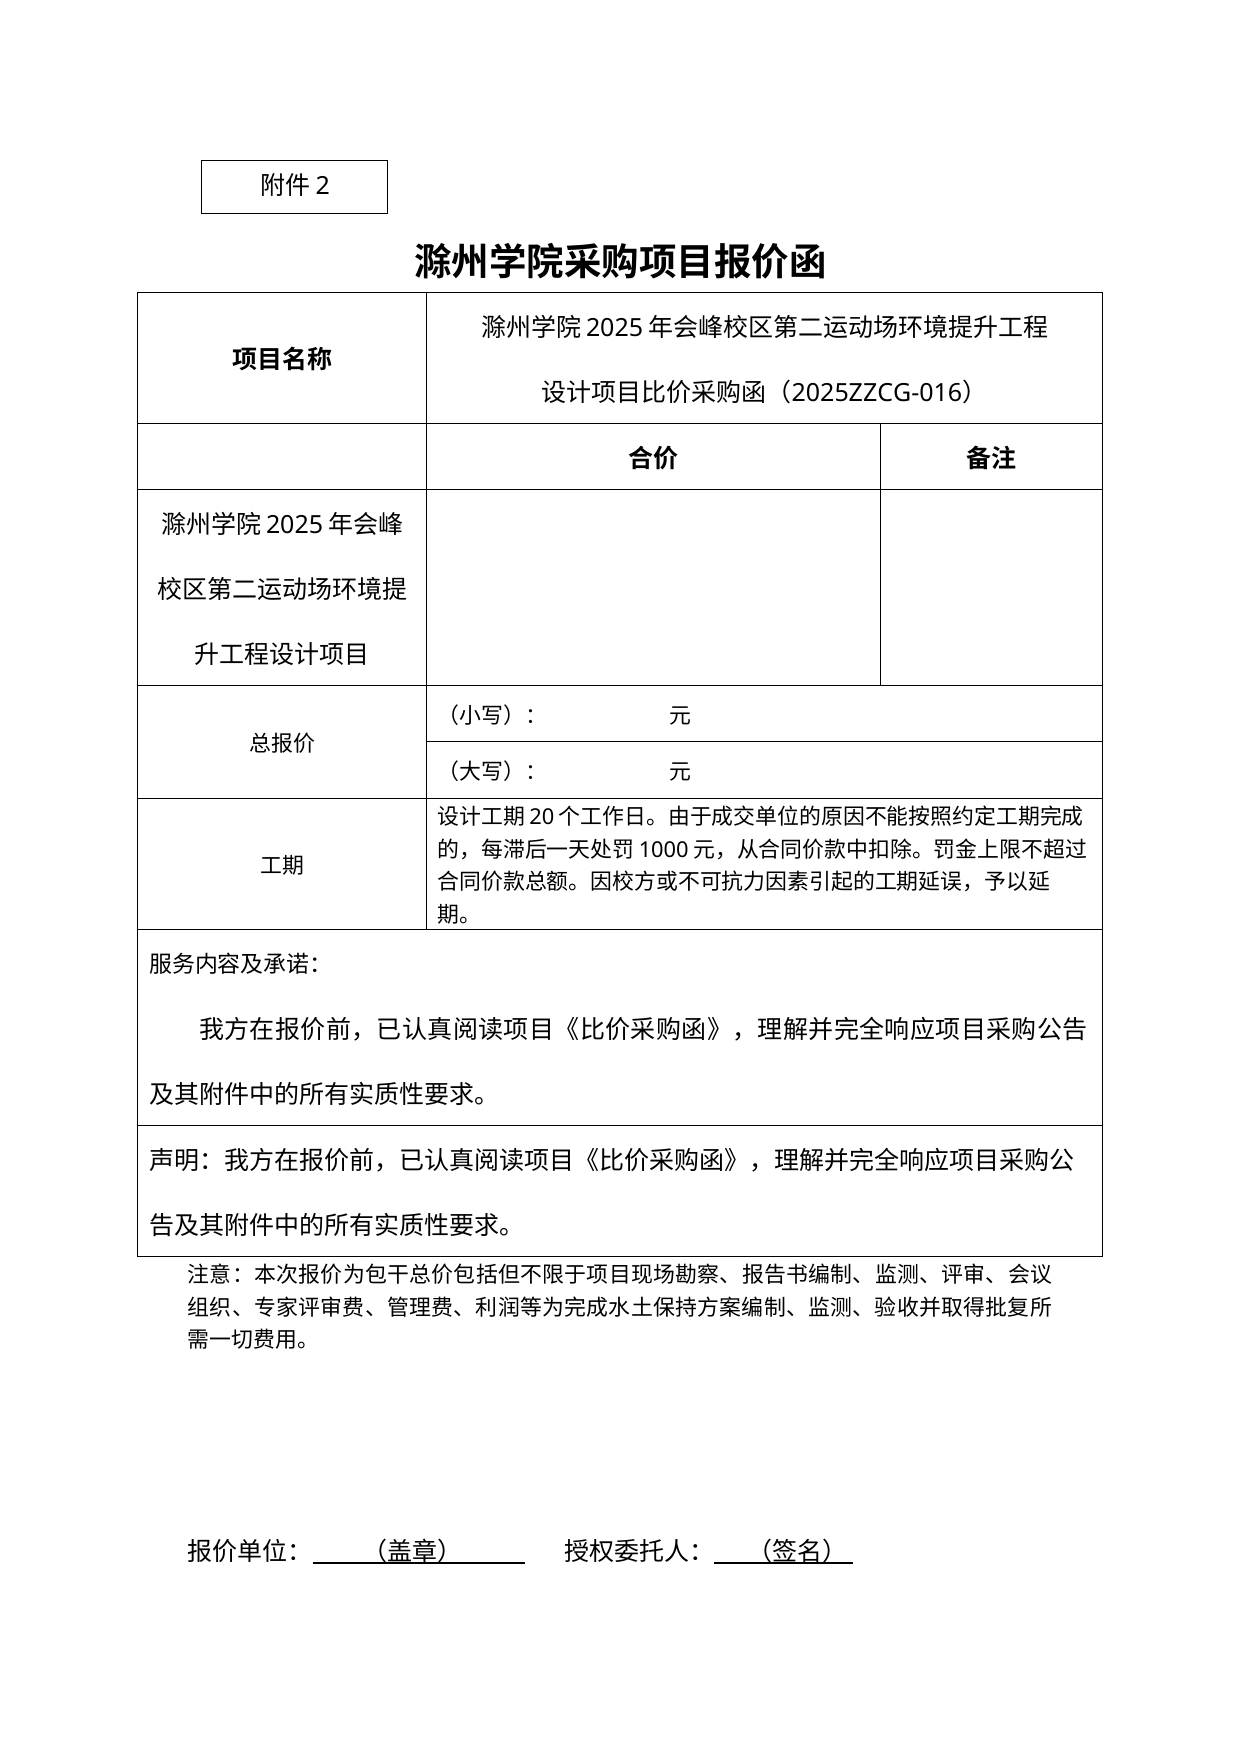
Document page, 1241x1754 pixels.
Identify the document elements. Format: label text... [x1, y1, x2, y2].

table_header 项目名称 [138, 293, 426, 423]
table_cell [427, 490, 880, 685]
text 报价单位： （盖章） 授权委托人： （签名） [187, 1517, 1053, 1582]
text 滁州学院采购项目报价函 [187, 227, 1053, 292]
table_cell （大写）： 元 [427, 742, 1102, 798]
table_cell 总报价 [138, 686, 426, 798]
table_cell 工期 [138, 799, 426, 929]
table_header 滁州学院2025年会峰校区第二运动场环境提升工程 设计项目比价采购函（2025ZZCG-016） [427, 293, 1102, 423]
table_cell 设计工期20个工作日。由于成交单位的原因不能按照约定工期完成的，每滞后一天处罚1000元，从合同价款中扣除。罚金上限不超过合同价款总额。因校方或不可抗力因素引起的工期延误，予以延期。 [427, 799, 1102, 929]
table_cell 滁州学院2025年会峰校区第二运动场环境提升工程设计项目 [138, 490, 426, 685]
text 注意：本次报价为包干总价包括但不限于项目现场勘察、报告书编制、监测、评审、会议组织、专家评审费、管理费、利润等为完成水土保持方案编制、监测、验收并取得批复所需一切费用。 [187, 1257, 1053, 1354]
table_cell 服务内容及承诺： 我方在报价前，已认真阅读项目《比价采购函》，理解并完全响应项目采购公告及其附件中的所有实质性要求。 [138, 930, 1102, 1125]
table_cell 备注 [881, 424, 1102, 489]
table_cell [881, 490, 1102, 685]
table_cell 声明：我方在报价前，已认真阅读项目《比价采购函》，理解并完全响应项目采购公告及其附件中的所有实质性要求。 [138, 1126, 1102, 1256]
table_cell 合价 [427, 424, 880, 489]
table_cell （小写）： 元 [427, 686, 1102, 741]
table_cell [138, 424, 426, 489]
